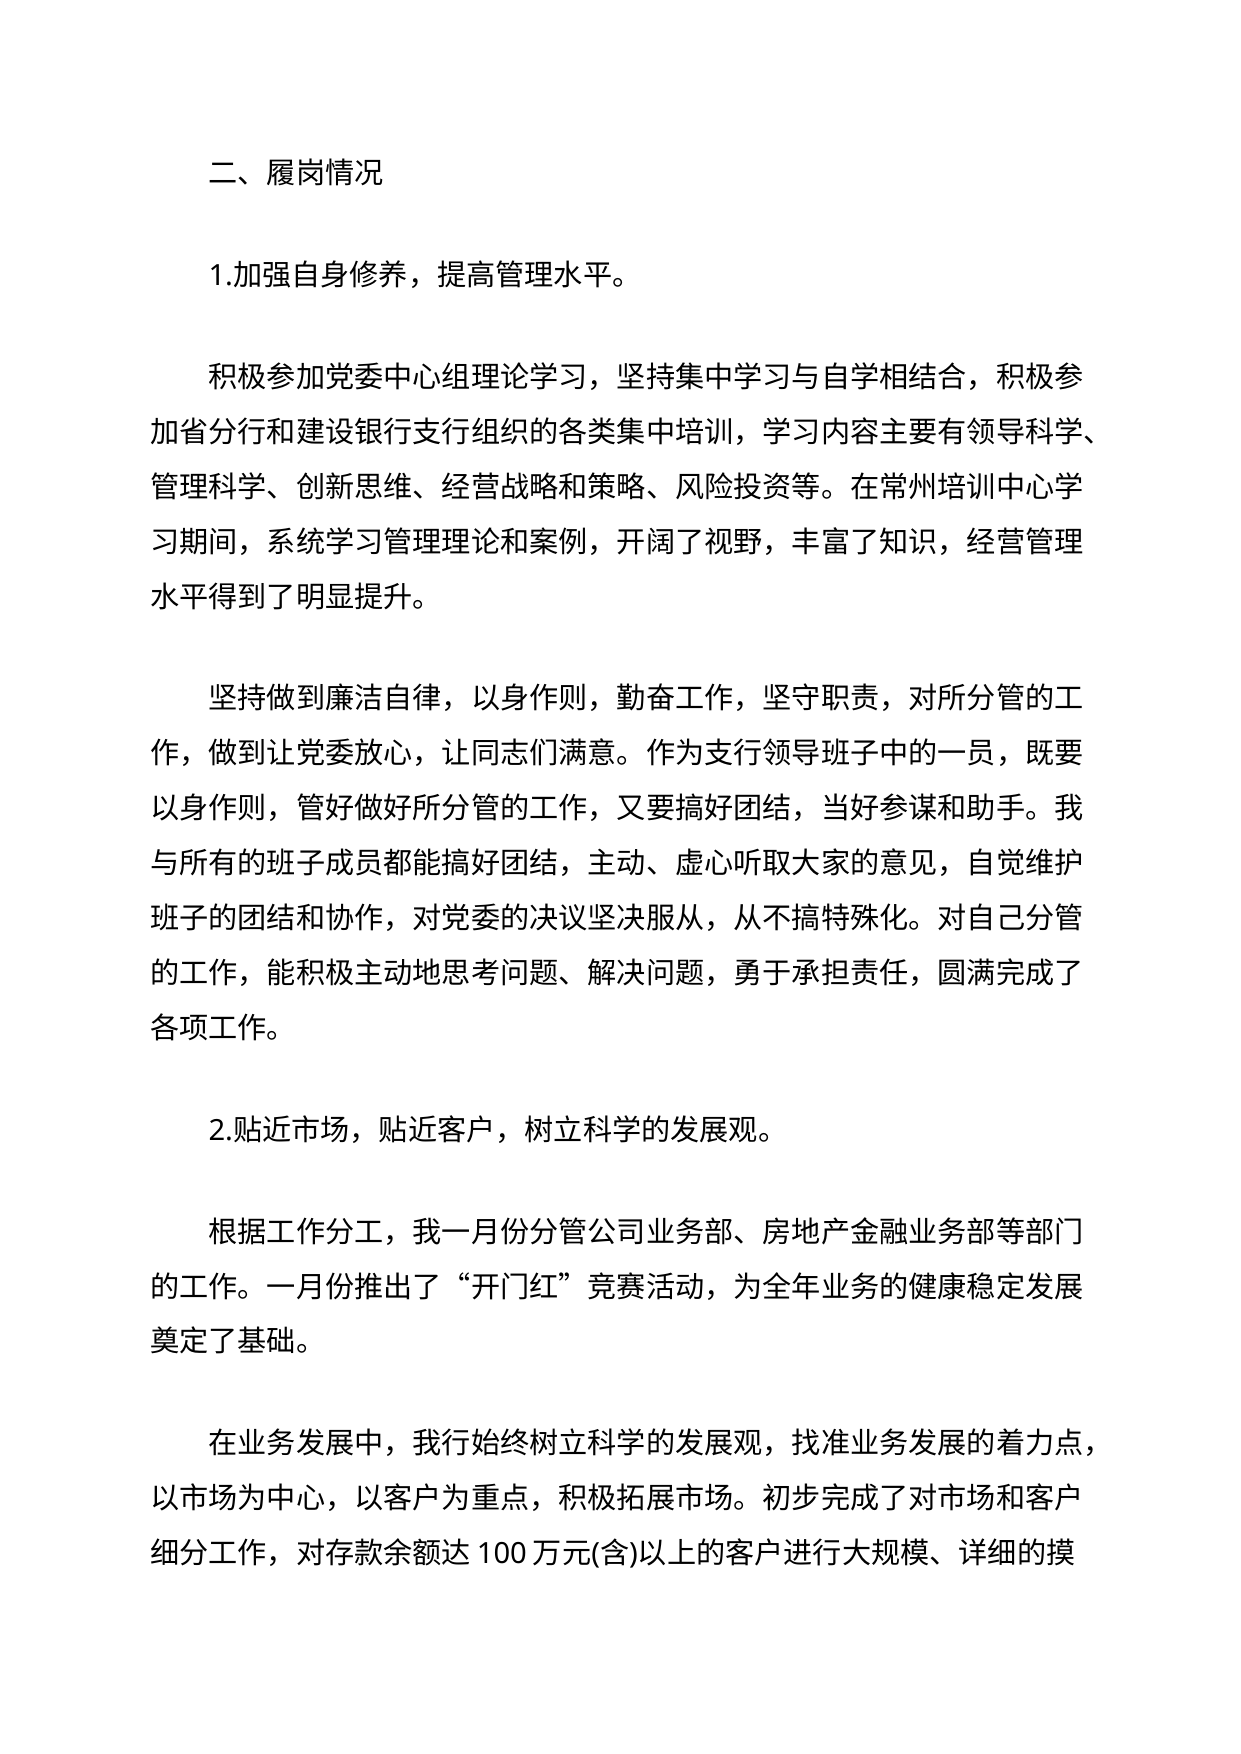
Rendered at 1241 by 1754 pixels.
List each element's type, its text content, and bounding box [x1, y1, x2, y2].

text 二、履岗情况 [150, 150, 1090, 192]
text 积极参加党委中心组理论学习，坚持集中学习与自学相结合，积极参加省分行和建设银行支行组织的各类集中培训，学习内容主要有领导科学、管理科学、创新思维、经营战略和策略、风险投资等。在常州培训中心学习期间，系统学习管理理论和案例，开阔了视野，丰富了知识，经营管理水平得到了明显提升。 [150, 354, 1090, 616]
text 2.贴近市场，贴近客户，树立科学的发展观。 [150, 1106, 1090, 1149]
text 根据工作分工，我一月份分管公司业务部、房地产金融业务部等部门的工作。一月份推出了“开门红”竞赛活动，为全年业务的健康稳定发展奠定了基础。 [150, 1208, 1090, 1360]
text 坚持做到廉洁自律，以身作则，勤奋工作，坚守职责，对所分管的工作，做到让党委放心，让同志们满意。作为支行领导班子中的一员，既要以身作则，管好做好所分管的工作，又要搞好团结，当好参谋和助手。我与所有的班子成员都能搞好团结，主动、虚心听取大家的意见，自觉维护班子的团结和协作，对党委的决议坚决服从，从不搞特殊化。对自己分管的工作，能积极主动地思考问题、解决问题，勇于承担责任，圆满完成了各项工作。 [150, 675, 1090, 1047]
text 1.加强自身修养，提高管理水平。 [150, 252, 1090, 294]
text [150, 1420, 1090, 1572]
